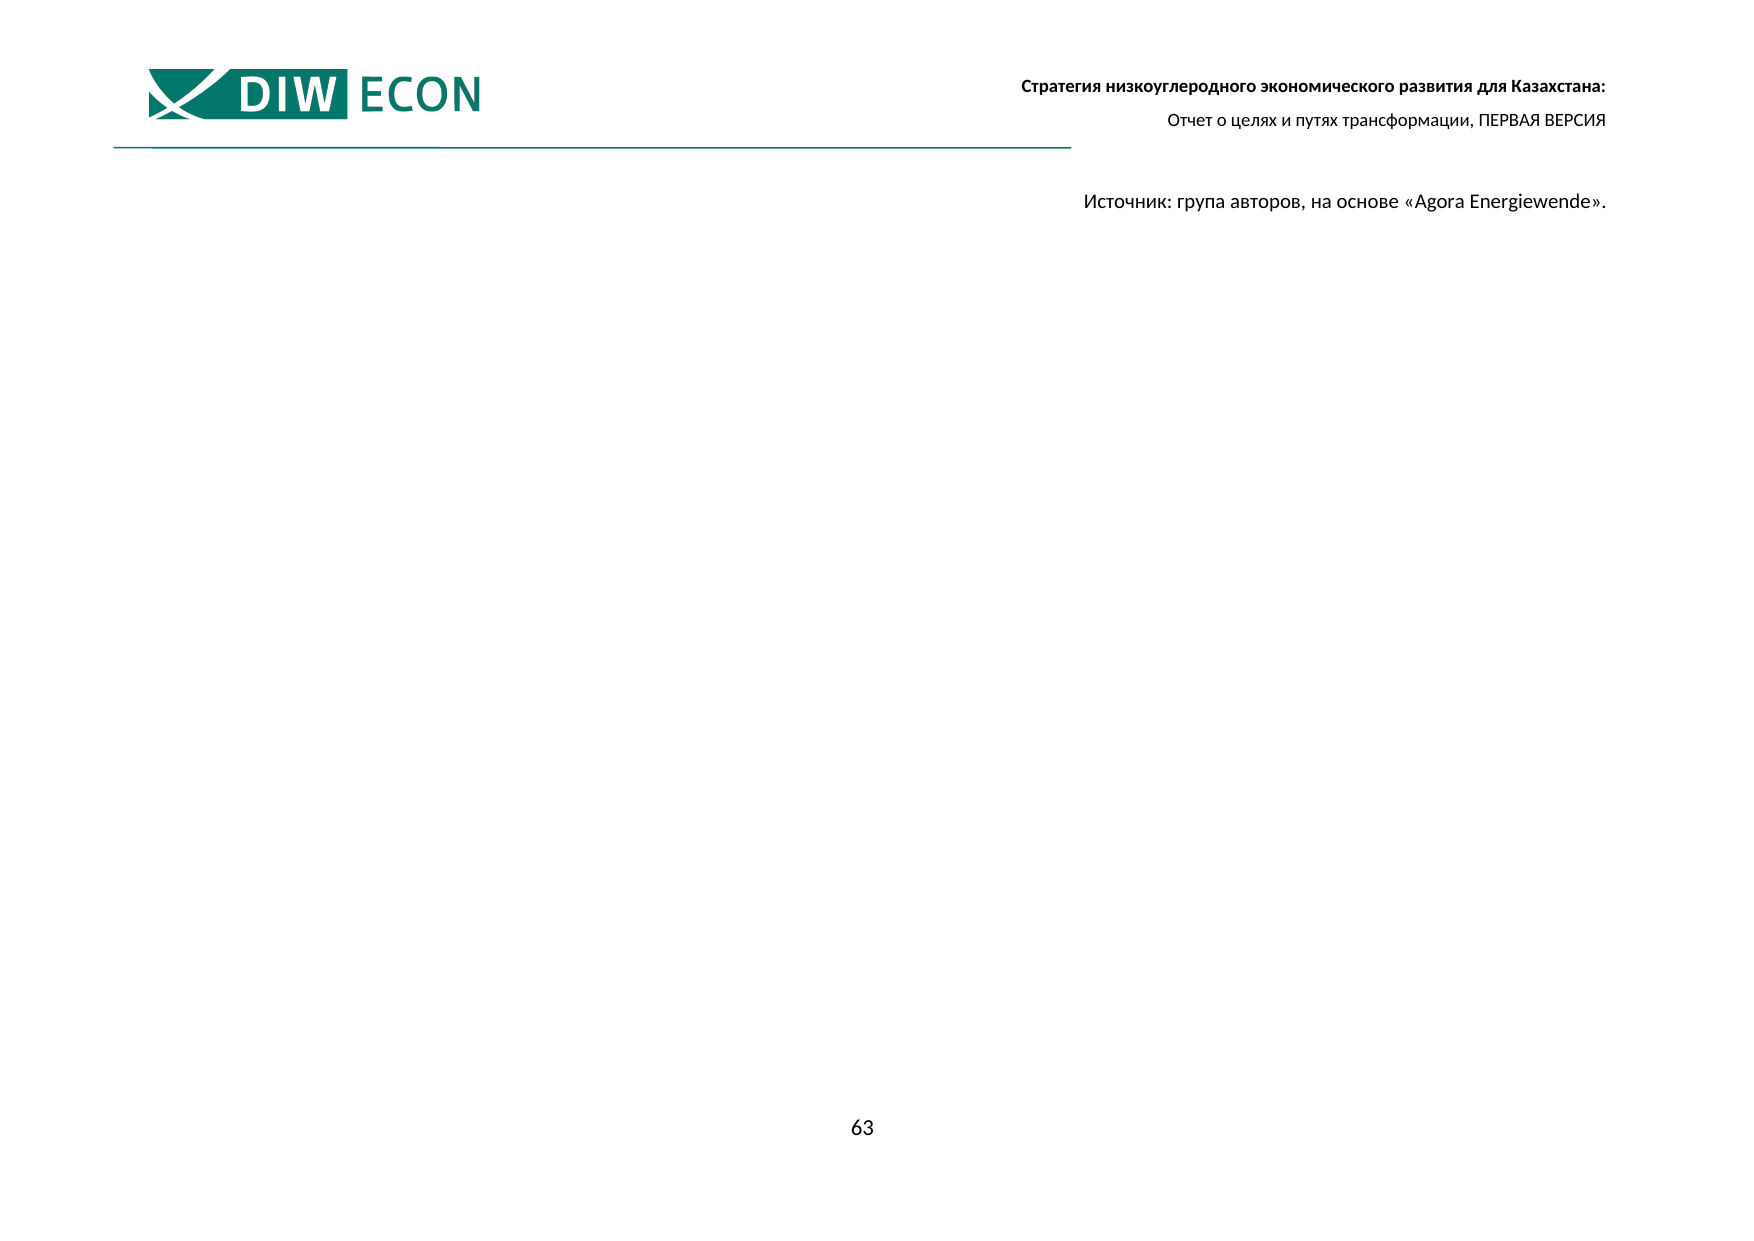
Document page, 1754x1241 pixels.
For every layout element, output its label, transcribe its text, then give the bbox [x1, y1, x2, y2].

picture [148, 69, 480, 120]
text Источник: група авторов, на основе «Agora Energiewende». [118, 188, 1606, 214]
